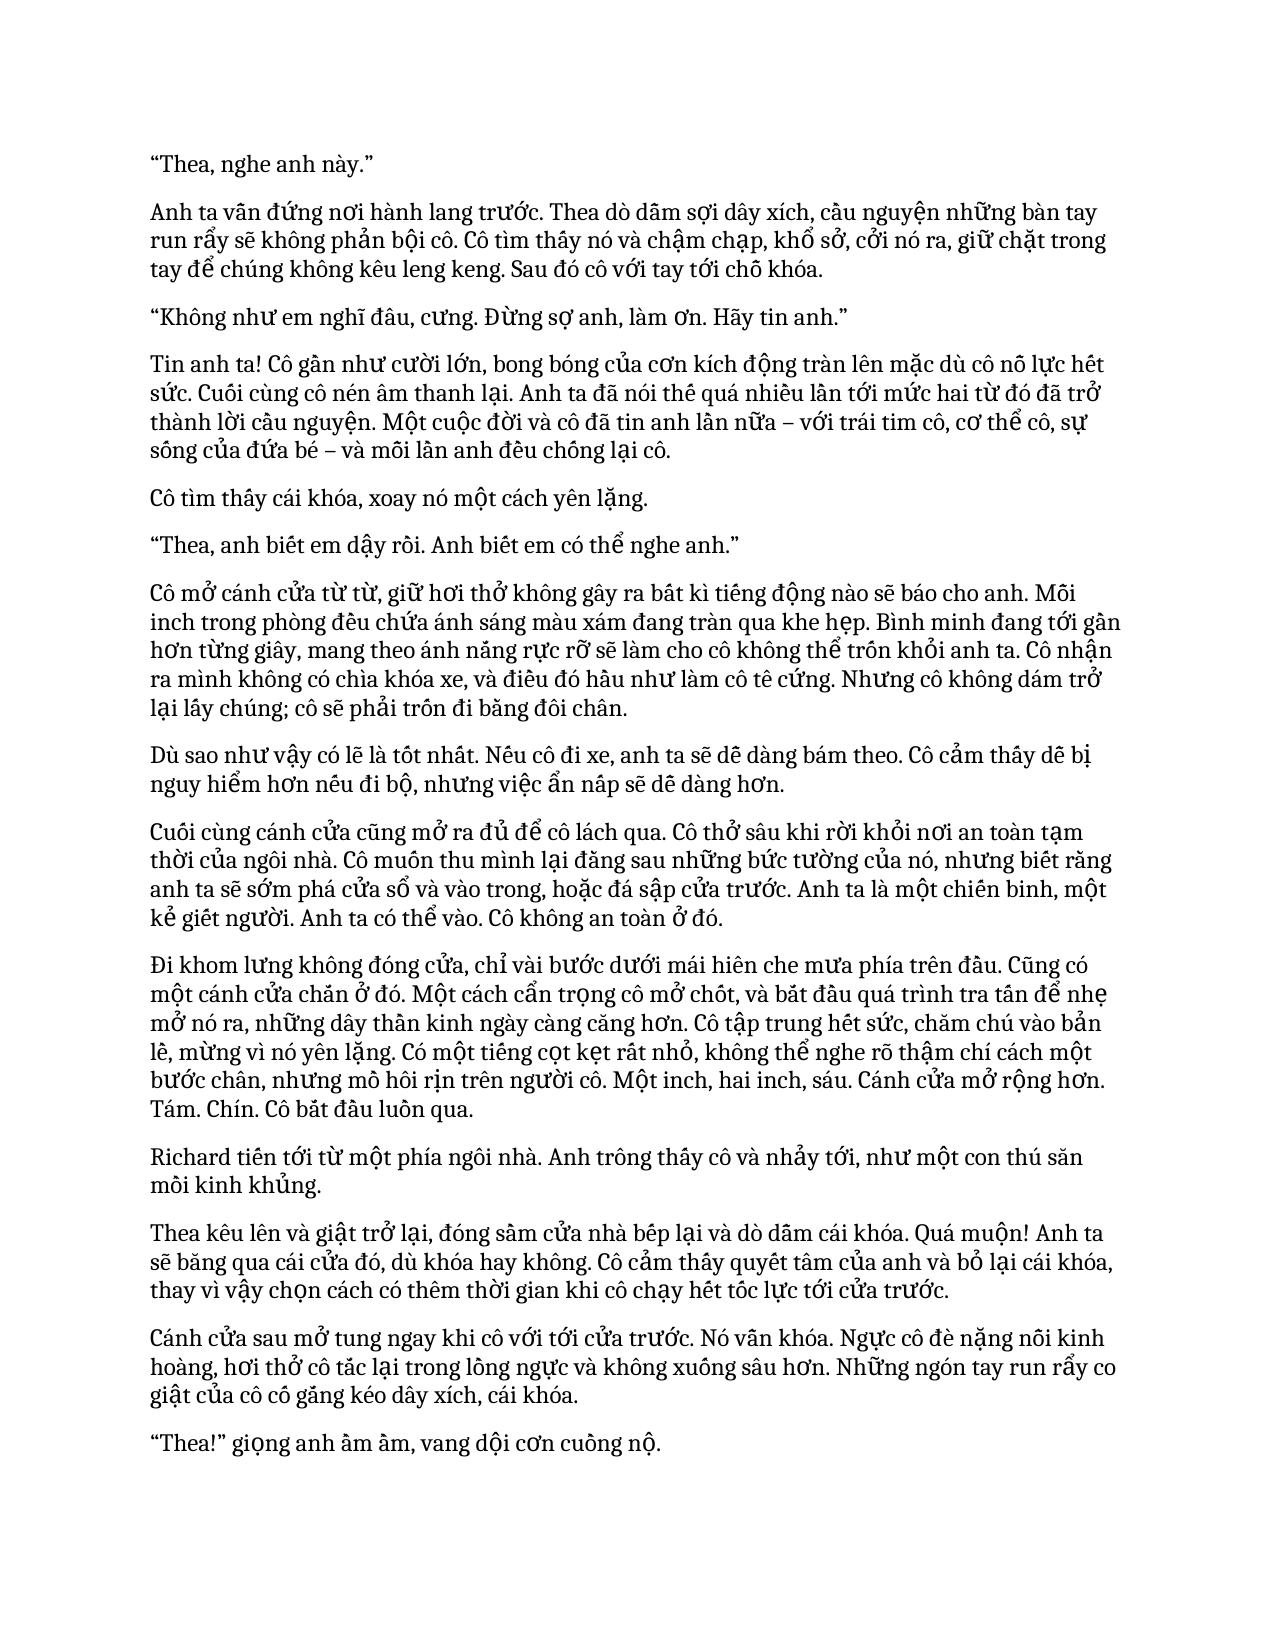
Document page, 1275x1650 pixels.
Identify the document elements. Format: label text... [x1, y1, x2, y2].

text “Thea, nghe anh này.” [150, 150, 1125, 179]
text Cuối cùng cánh cửa cũng mở ra đủ để cô lách qua. Cô thở sâu khi rời khỏi nơi an toàn tạm thời của ngôi nhà. Cô muốn thu mình lại đằng sau những bức tường của nó, nhưng biết rằng anh ta sẽ sớm phá cửa sổ và vào trong, hoặc đá sập cửa trước. Anh ta là một chiến binh, một kẻ giết người. Anh ta có thể vào. Cô không an toàn ở đó. [150, 817, 1125, 932]
text Cô mở cánh cửa từ từ, giữ hơi thở không gây ra bất kì tiếng động nào sẽ báo cho anh. Mỗi inch trong phòng đều chứa ánh sáng màu xám đang tràn qua khe hẹp. Bình minh đang tới gần hơn từng giây, mang theo ánh nắng rực rỡ sẽ làm cho cô không thể trốn khỏi anh ta. Cô nhận ra mình không có chìa khóa xe, và điều đó hầu như làm cô tê cứng. Nhưng cô không dám trở lại lấy chúng; cô sẽ phải trốn đi bằng đôi chân. [150, 579, 1125, 722]
text Đi khom lưng không đóng cửa, chỉ vài bước dưới mái hiên che mưa phía trên đầu. Cũng có một cánh cửa chắn ở đó. Một cách cẩn trọng cô mở chốt, và bắt đầu quá trình tra tấn để nhẹ mở nó ra, những dây thần kinh ngày càng căng hơn. Cô tập trung hết sức, chăm chú vào bản lề, mừng vì nó yên lặng. Có một tiếng cọt kẹt rất nhỏ, không thể nghe rõ thậm chí cách một bước chân, nhưng mồ hôi rịn trên người cô. Một inch, hai inch, sáu. Cánh cửa mở rộng hơn. Tám. Chín. Cô bắt đầu luồn qua. [150, 951, 1125, 1124]
text Thea kêu lên và giật trở lại, đóng sầm cửa nhà bếp lại và dò dẫm cái khóa. Quá muộn! Anh ta sẽ băng qua cái cửa đó, dù khóa hay không. Cô cảm thấy quyết tâm của anh và bỏ lại cái khóa, thay vì vậy chọn cách có thêm thời gian khi cô chạy hết tốc lực tới cửa trước. [150, 1219, 1125, 1305]
text Cánh cửa sau mở tung ngay khi cô với tới cửa trước. Nó vẫn khóa. Ngực cô đè nặng nỗi kinh hoàng, hơi thở cô tắc lại trong lồng ngực và không xuống sâu hơn. Những ngón tay run rẩy co giật của cô cố gắng kéo dây xích, cái khóa. [150, 1324, 1125, 1410]
text Anh ta vẫn đứng nơi hành lang trước. Thea dò dẫm sợi dây xích, cầu nguyện những bàn tay run rẩy sẽ không phản bội cô. Cô tìm thấy nó và chậm chạp, khổ sở, cởi nó ra, giữ chặt trong tay để chúng không kêu leng keng. Sau đó cô với tay tới chỗ khóa. [150, 197, 1125, 284]
text Cô tìm thấy cái khóa, xoay nó một cách yên lặng. [150, 484, 1125, 512]
text Tin anh ta! Cô gần như cười lớn, bong bóng của cơn kích động tràn lên mặc dù cô nỗ lực hết sức. Cuối cùng cô nén âm thanh lại. Anh ta đã nói thế quá nhiều lần tới mức hai từ đó đã trở thành lời cầu nguyện. Một cuộc đời và cô đã tin anh lần nữa – với trái tim cô, cơ thể cô, sự sống của đứa bé – và mỗi lần anh đều chống lại cô. [150, 350, 1125, 465]
text Dù sao như vậy có lẽ là tốt nhất. Nếu cô đi xe, anh ta sẽ dễ dàng bám theo. Cô cảm thấy dễ bị nguy hiểm hơn nếu đi bộ, nhưng việc ẩn nấp sẽ dễ dàng hơn. [150, 741, 1125, 799]
text “Thea!” giọng anh ầm ầm, vang dội cơn cuồng nộ. [150, 1429, 1125, 1457]
text Richard tiến tới từ một phía ngôi nhà. Anh trông thấy cô và nhảy tới, như một con thú săn mồi kinh khủng. [150, 1142, 1125, 1200]
text “Thea, anh biết em dậy rồi. Anh biết em có thể nghe anh.” [150, 531, 1125, 560]
text “Không như em nghĩ đâu, cưng. Đừng sợ anh, làm ơn. Hãy tin anh.” [150, 302, 1125, 331]
